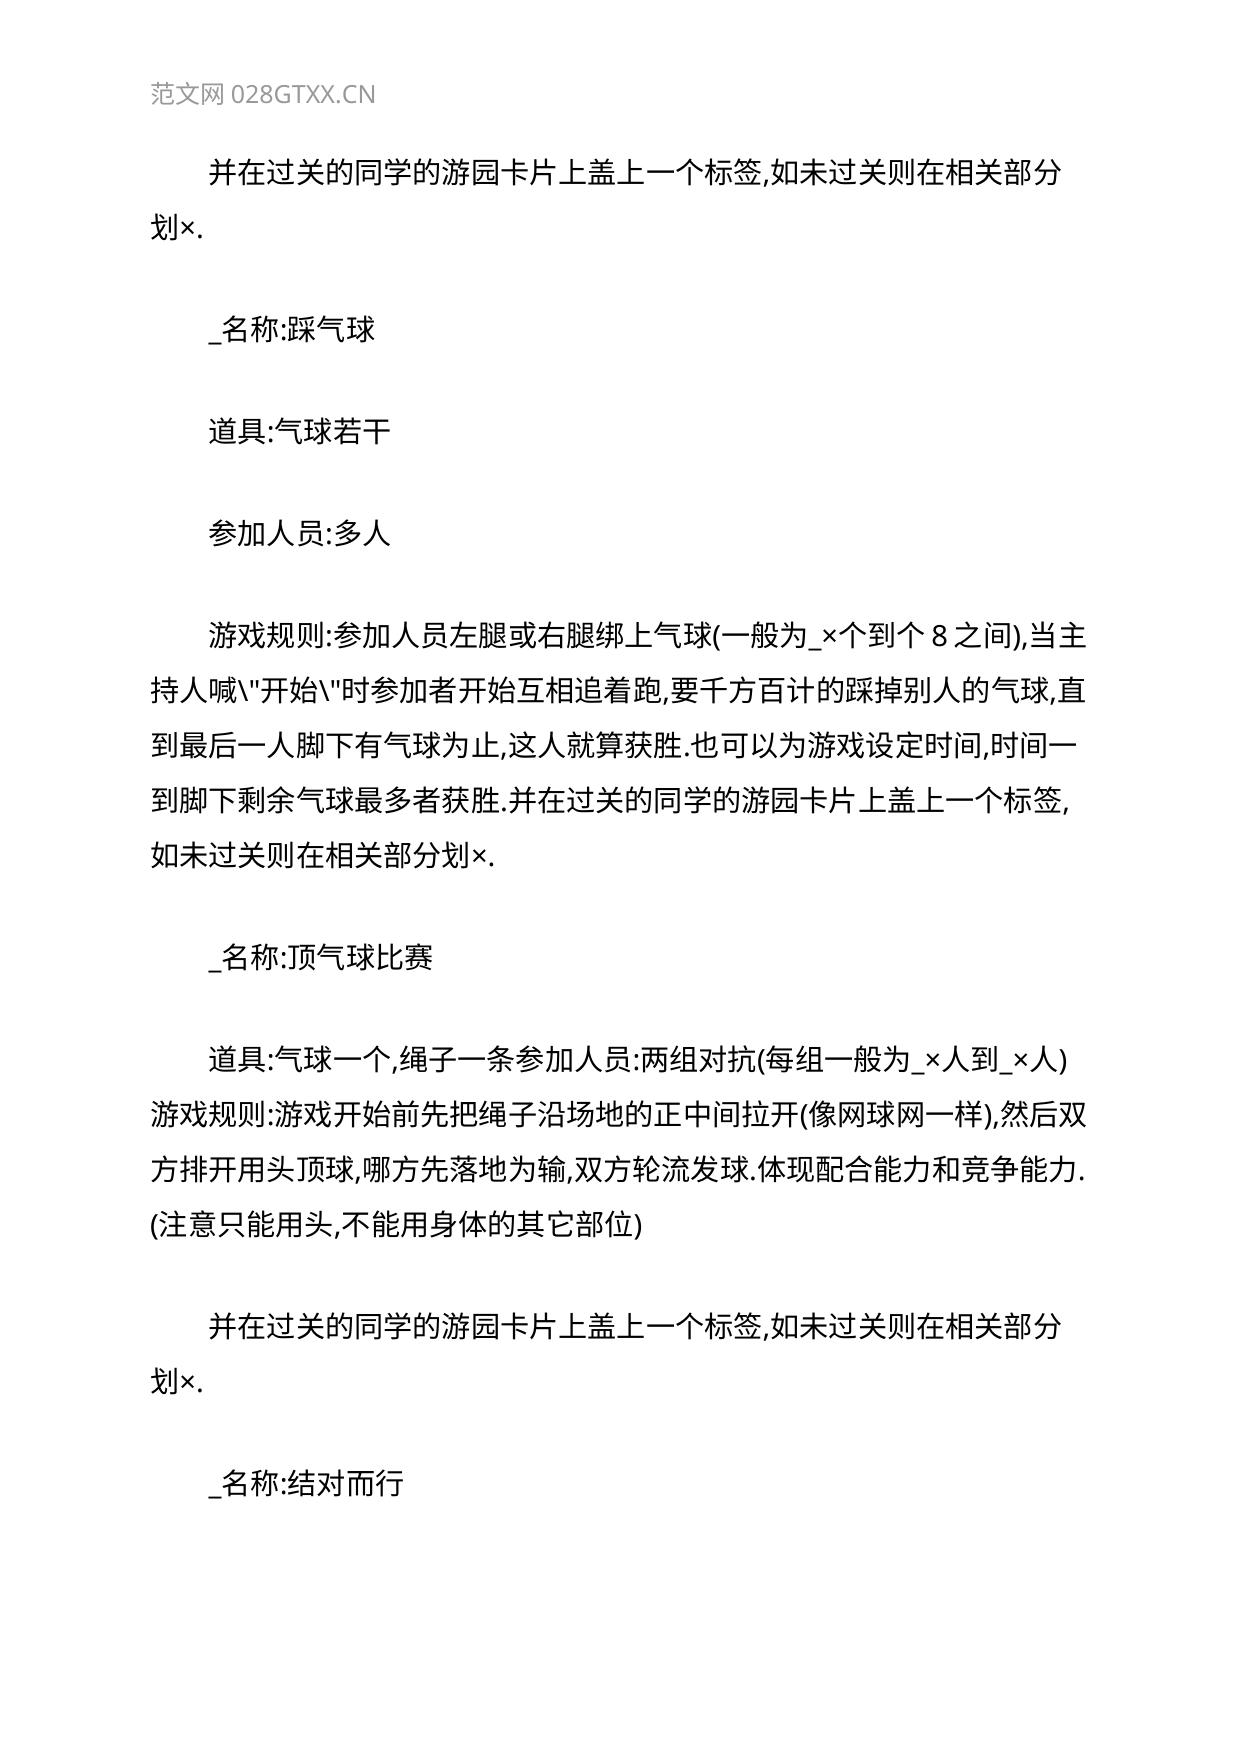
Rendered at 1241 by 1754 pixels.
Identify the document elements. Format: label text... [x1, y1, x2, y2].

text 游戏规则:参加人员左腿或右腿绑上气球(一般为_×个到个8之间),当主持人喊\"开始\"时参加者开始互相追着跑,要千方百计的踩掉别人的气球,直到最后一人脚下有气球为止,这人就算获胜.也可以为游戏设定时间,时间一到脚下剩余气球最多者获胜.并在过关的同学的游园卡片上盖上一个标签,如未过关则在相关部分划×. [150, 613, 1090, 875]
text _名称:结对而行 [150, 1461, 1090, 1503]
text _名称:顶气球比赛 [150, 935, 1090, 977]
text 道具:气球若干 [150, 409, 1090, 451]
text _名称:踩气球 [150, 307, 1090, 349]
text 参加人员:多人 [150, 511, 1090, 553]
text 并在过关的同学的游园卡片上盖上一个标签,如未过关则在相关部分划×. [150, 1304, 1090, 1401]
text 道具:气球一个,绳子一条参加人员:两组对抗(每组一般为_×人到_×人)游戏规则:游戏开始前先把绳子沿场地的正中间拉开(像网球网一样),然后双方排开用头顶球,哪方先落地为输,双方轮流发球.体现配合能力和竞争能力.(注意只能用头,不能用身体的其它部位) [150, 1037, 1090, 1244]
text 并在过关的同学的游园卡片上盖上一个标签,如未过关则在相关部分划×. [150, 150, 1090, 247]
